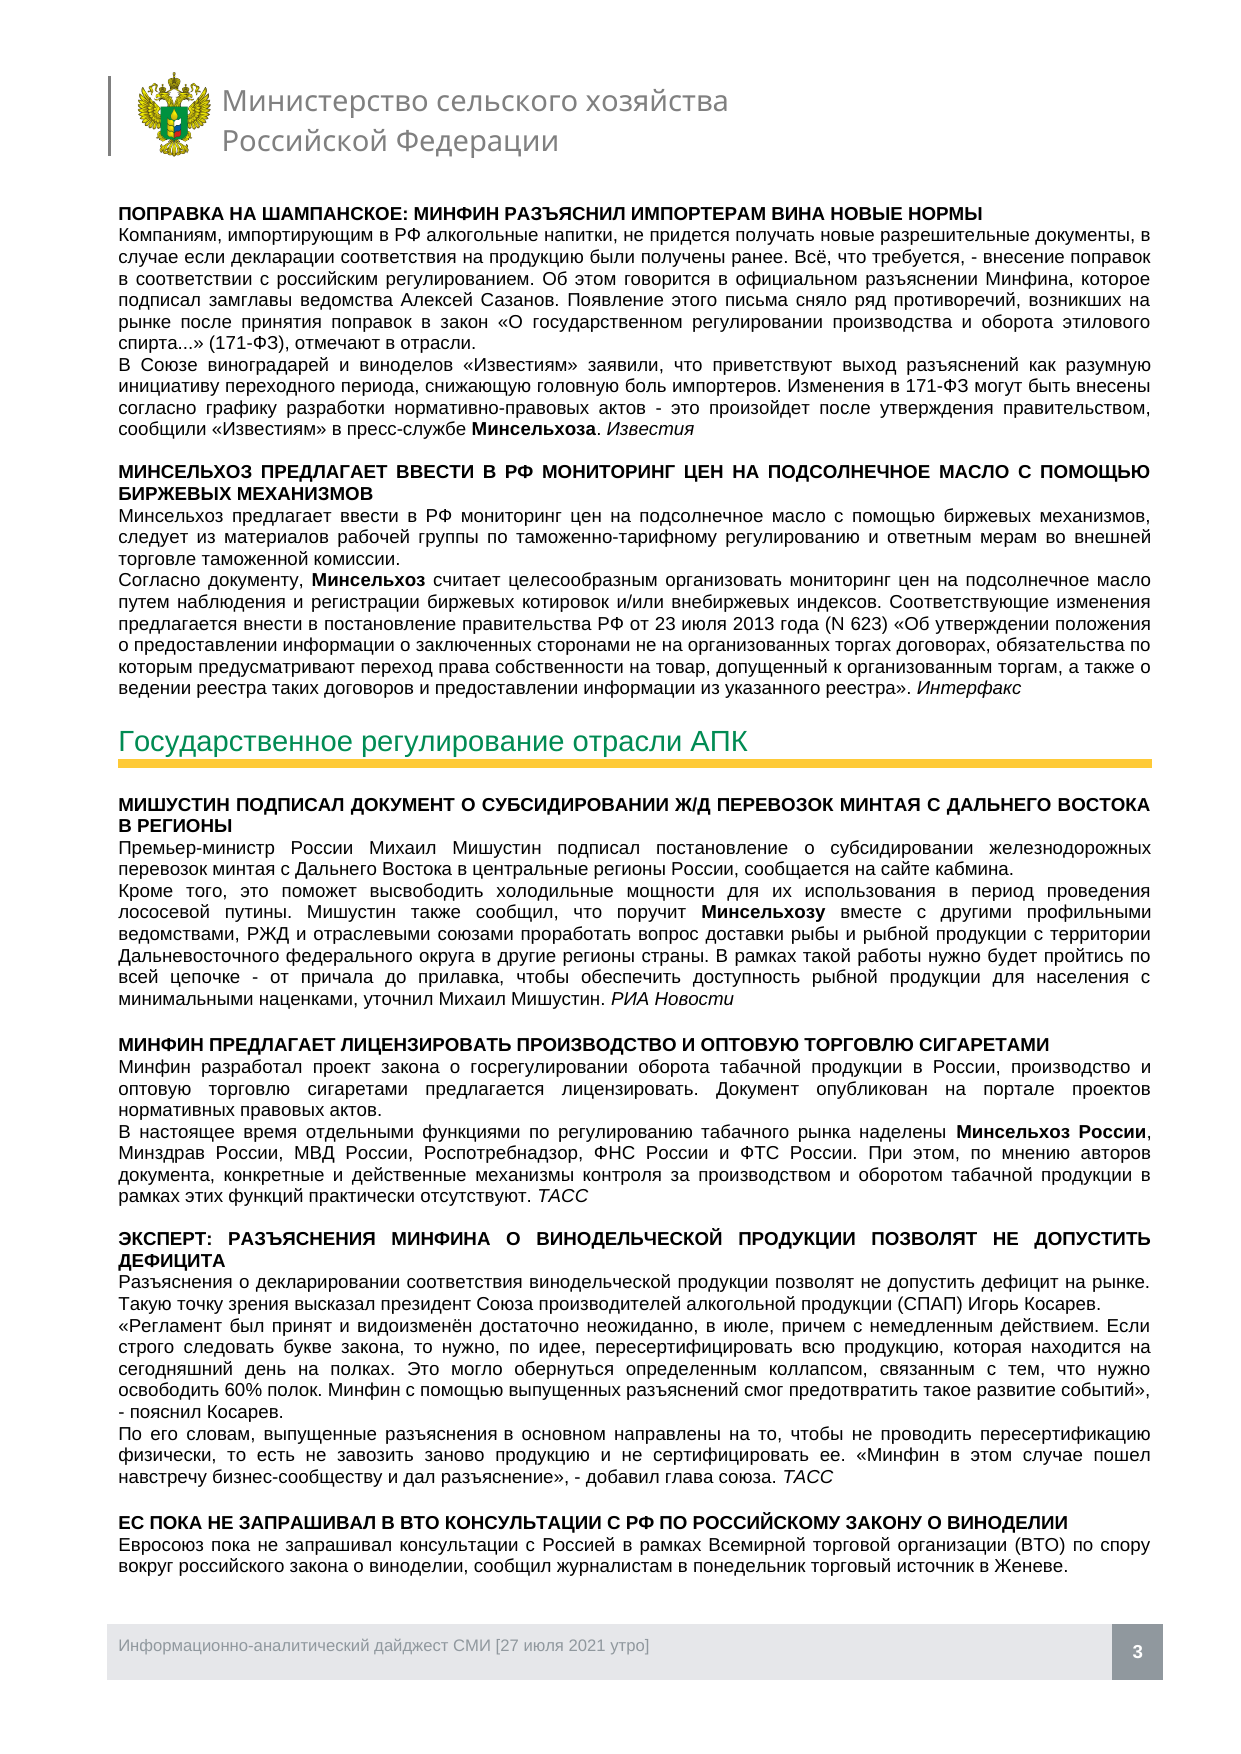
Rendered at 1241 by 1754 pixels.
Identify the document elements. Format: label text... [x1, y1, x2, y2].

text Мишустин подписал документ о субсидировании ж/д перевозок минтая с Дальнего Востока в регионы [118, 793, 1152, 837]
text Премьер-министр России Михаил Мишустин подписал постановление о субсидировании железнодорожных перевозок минтая с Дальнего Востока в центральные регионы России, сообщается на сайте кабмина. [118, 837, 1152, 880]
text «Регламент был принят и видоизменён достаточно неожиданно, в июле, причем с немедленным действием. Если строго следовать букве закона, то нужно, по идее, пересертифицировать всю продукцию, которая находится на сегодняшний день на полках. Это могло обернуться определенным коллапсом, связанным с тем, что нужно освободить 60% полок. Минфин с помощью выпущенных разъяснений смог предотвратить такое развитие событий», - пояснил Косарев. [118, 1314, 1152, 1422]
text Компаниям, импортирующим в РФ алкогольные напитки, не придется получать новые разрешительные документы, в случае если декларации соответствия на продукцию были получены ранее. Всё, что требуется, - внесение поправок в соответствии с российским регулированием. Об этом говорится в официальном разъяснении Минфина, которое подписал замглавы ведомства Алексей Сазанов. Появление этого письма сняло ряд противоречий, возникших на рынке после принятия поправок в закон «О государственном регулировании производства и оборота этилового спирта...» (171-ФЗ), отмечают в отрасли. [118, 224, 1152, 353]
text В настоящее время отдельными функциями по регулированию табачного рынка наделены Минсельхоз России, Минздрав России, МВД России, Роспотребнадзор, ФНС России и ФТС России. При этом, по мнению авторов документа, конкретные и действенные механизмы контроля за производством и оборотом табачной продукции в рамках этих функций практически отсутствуют. ТАСС [118, 1120, 1152, 1207]
text Согласно документу, Минсельхоз считает целесообразным организовать мониторинг цен на подсолнечное масло путем наблюдения и регистрации биржевых котировок и/или внебиржевых индексов. Соответствующие изменения предлагается внести в постановление правительства РФ от 23 июля 2013 года (N 623) «Об утверждении положения о предоставлении информации о заключенных сторонами не на организованных торгах договорах, обязательства по которым предусматривают переход права собственности на товар, допущенный к организованным торгам, а также о ведении реестра таких договоров и предоставлении информации из указанного реестра». Интерфакс [118, 569, 1152, 698]
text Кроме того, это поможет высвободить холодильные мощности для их использования в период проведения лососевой путины. Мишустин также сообщил, что поручит Минсельхозу вместе с другими профильными ведомствами, РЖД и отраслевыми союзами проработать вопрос доставки рыбы и рыбной продукции с территории Дальневосточного федерального округа в другие регионы страны. В рамках такой работы нужно будет пройтись по всей цепочке - от причала до прилавка, чтобы обеспечить доступность рыбной продукции для населения с минимальными наценками, уточнил Михаил Мишустин. РИА Новости [118, 880, 1152, 1009]
text МИНСЕЛЬХОЗ ПРЕДЛАГАЕТ ВВЕСТИ В РФ МОНИТОРИНГ ЦЕН НА ПОДСОЛНЕЧНОЕ МАСЛО С ПОМОЩЬЮ БИРЖЕВЫХ МЕХАНИЗМОВ [118, 461, 1152, 504]
picture [137, 72, 211, 157]
text ЭКСПЕРТ: РАЗЪЯСНЕНИЯ МИНФИНА О ВИНОДЕЛЬЧЕСКОЙ ПРОДУКЦИИ ПОЗВОЛЯТ НЕ ДОПУСТИТЬ ДЕФИЦИТА [118, 1228, 1152, 1271]
text Минфин предлагает лицензировать производство и оптовую торговлю сигаретами [118, 1034, 1152, 1056]
text Разъяснения о декларировании соответствия винодельческой продукции позволят не допустить дефицит на рынке. Такую точку зрения высказал президент Союза производителей алкогольной продукции (СПАП) Игорь Косарев. [118, 1271, 1152, 1314]
text Минфин разработал проект закона о госрегулировании оборота табачной продукции в России, производство и оптовую торговлю сигаретами предлагается лицензировать. Документ опубликован на портале проектов нормативных правовых актов. [118, 1056, 1152, 1120]
text Государственное регулирование отрасли АПК [118, 723, 1152, 759]
text ЕС пока не запрашивал в ВТО консультации с РФ по российскому закону о виноделии [118, 1512, 1152, 1533]
text Минсельхоз предлагает ввести в РФ мониторинг цен на подсолнечное масло с помощью биржевых механизмов, следует из материалов рабочей группы по таможенно-тарифному регулированию и ответным мерам во внешней торговле таможенной комиссии. [118, 504, 1152, 569]
text Евросоюз пока не запрашивал консультации с Россией в рамках Всемирной торговой организации (ВТО) по спору вокруг российского закона о виноделии, сообщил журналистам в понедельник торговый источник в Женеве. [118, 1533, 1152, 1577]
text По его словам, выпущенные разъяснения в основном направлены на то, чтобы не проводить пересертификацию физически, то есть не завозить заново продукцию и не сертифицировать ее. «Минфин в этом случае пошел навстречу бизнес-сообществу и дал разъяснение», - добавил глава союза. ТАСС [118, 1422, 1152, 1487]
text В Союзе виноградарей и виноделов «Известиям» заявили, что приветствуют выход разъяснений как разумную инициативу переходного периода, снижающую головную боль импортеров. Изменения в 171-ФЗ могут быть внесены согласно графику разработки нормативно-правовых актов - это произойдет после утверждения правительством, сообщили «Известиям» в пресс-службе Минсельхоза. Известия [118, 353, 1152, 440]
text ПОПРАВКА НА ШАМПАНСКОЕ: МИНФИН РАЗЪЯСНИЛ ИМПОРТЕРАМ ВИНА НОВЫЕ НОРМЫ [118, 203, 1152, 224]
